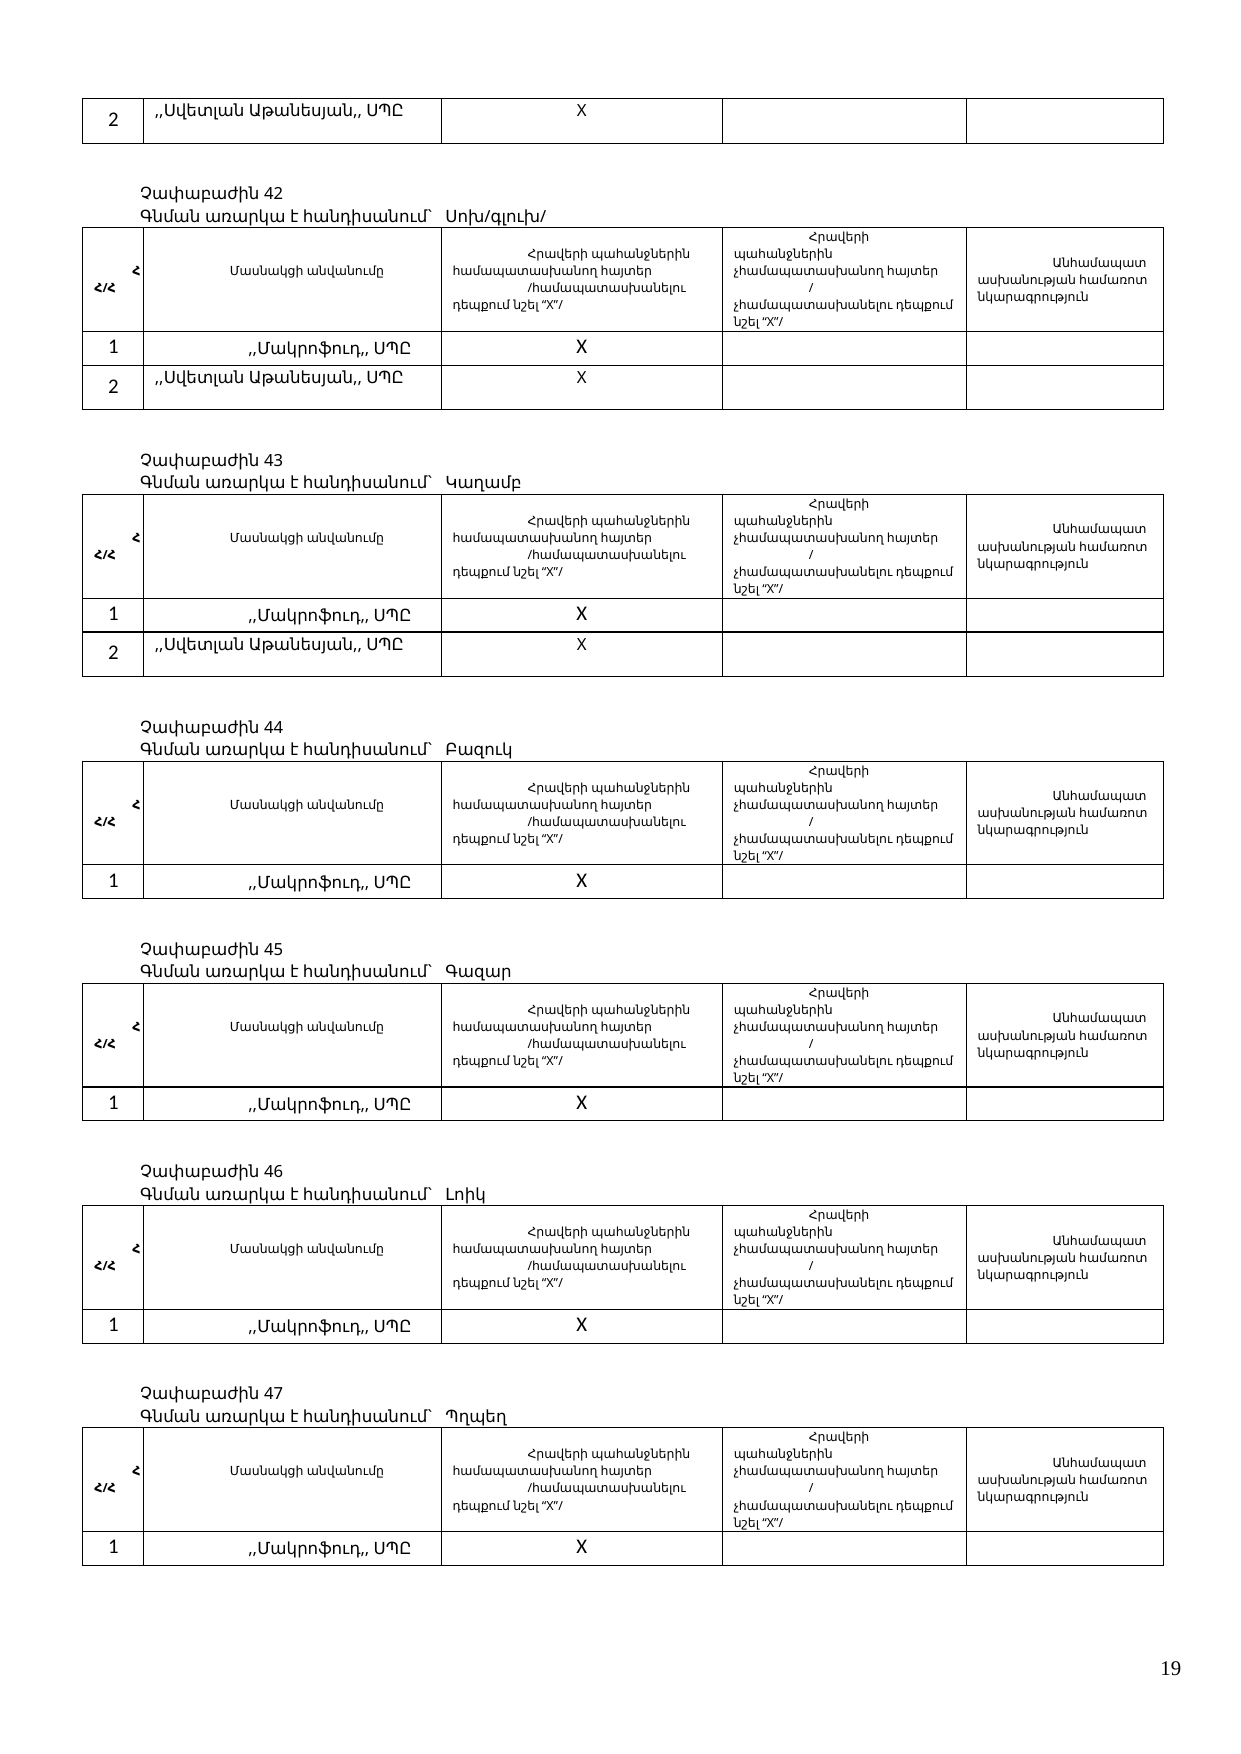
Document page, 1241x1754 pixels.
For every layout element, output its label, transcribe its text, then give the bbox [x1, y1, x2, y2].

table_cell [967, 332, 1163, 365]
subtitle Չափաբաժին 43 [65, 448, 1181, 471]
table_cell 2 [83, 99, 143, 142]
table_header Մասնակցի անվանումը [144, 984, 441, 1086]
table_header ՀՀ/Հ [83, 762, 143, 864]
table_cell 1 [83, 599, 143, 631]
table_cell [967, 599, 1163, 631]
table_header ՀՀ/Հ [83, 984, 143, 1086]
table_header Մասնակցի անվանումը [144, 1428, 441, 1531]
table_cell X [442, 1088, 722, 1120]
table_header Հրավերի պահանջներին համապատասխանող հայտեր /համապատասխանելու դեպքում նշել “X”/ [442, 495, 722, 597]
table_header Մասնակցի անվանումը [144, 495, 441, 597]
table_cell X [442, 865, 722, 898]
table_cell [967, 633, 1163, 676]
table_header Անհամապատասխանության համառոտ նկարագրություն [967, 984, 1163, 1086]
subtitle Գնման առարկա է հանդիսանում` Բազուկ [65, 738, 1181, 761]
table_cell 1 [83, 1310, 143, 1343]
table_cell ,,Մակրոֆուդ,, ՍՊԸ [144, 1532, 441, 1565]
table_header ՀՀ/Հ [83, 228, 143, 331]
table_header Հրավերի պահանջներին չհամապատասխանող հայտեր /չհամապատասխանելու դեպքում նշել “X”/ [723, 762, 966, 864]
table_cell ,,Մակրոֆուդ,, ՍՊԸ [144, 865, 441, 898]
table_header Անհամապատասխանության համառոտ նկարագրություն [967, 762, 1163, 864]
table_cell X [442, 599, 722, 631]
table_header ՀՀ/Հ [83, 495, 143, 597]
table_cell ,,Սվետլան Աթանեսյան,, ՍՊԸ [144, 633, 441, 676]
table_header Հրավերի պահանջներին չհամապատասխանող հայտեր /չհամապատասխանելու դեպքում նշել “X”/ [723, 984, 966, 1086]
subtitle Չափաբաժին 45 [65, 937, 1181, 960]
table_cell ,,Սվետլան Աթանեսյան,, ՍՊԸ [144, 99, 441, 142]
table_cell X [442, 1310, 722, 1343]
table_header Անհամապատասխանության համառոտ նկարագրություն [967, 1206, 1163, 1308]
table_cell [967, 99, 1163, 142]
table_header ՀՀ/Հ [83, 1428, 143, 1531]
table_cell X [442, 99, 722, 142]
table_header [967, 1428, 1163, 1531]
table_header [442, 228, 722, 331]
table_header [967, 228, 1163, 331]
table_cell [723, 1532, 966, 1565]
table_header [442, 1428, 722, 1531]
table_cell 1 [83, 1088, 143, 1120]
table_header ՀՀ/Հ [83, 1206, 143, 1308]
table_cell X [442, 1532, 722, 1565]
table_cell [967, 366, 1163, 409]
table_cell [723, 633, 966, 676]
table_cell ,,Մակրոֆուդ,, ՍՊԸ [144, 599, 441, 631]
table_cell [967, 1088, 1163, 1120]
table_cell [723, 1088, 966, 1120]
table_header Հրավերի պահանջներին համապատասխանող հայտեր /համապատասխանելու դեպքում նշել “X”/ [442, 762, 722, 864]
subtitle Գնման առարկա է հանդիսանում` Գազար [65, 960, 1181, 983]
table_cell ,,Մակրոֆուդ,, ՍՊԸ [144, 1310, 441, 1343]
table_header Հրավերի պահանջներին չհամապատասխանող հայտեր /չհամապատասխանելու դեպքում նշել “X”/ [723, 1206, 966, 1308]
table_cell 1 [83, 332, 143, 365]
table_cell ,,Մակրոֆուդ,, ՍՊԸ [144, 332, 441, 365]
table_cell X [442, 332, 722, 365]
table_cell [723, 366, 966, 409]
table_cell [967, 865, 1163, 898]
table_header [723, 228, 966, 331]
table_cell X [442, 633, 722, 676]
table_header Հրավերի պահանջներին համապատասխանող հայտեր /համապատասխանելու դեպքում նշել “X”/ [442, 984, 722, 1086]
subtitle Գնման առարկա է հանդիսանում` Պղպեղ [65, 1404, 1181, 1427]
table_cell [967, 1532, 1163, 1565]
table_header Հրավերի պահանջներին չհամապատասխանող հայտեր /չհամապատասխանելու դեպքում նշել “X”/ [723, 495, 966, 597]
table_cell [723, 865, 966, 898]
table_cell [723, 332, 966, 365]
table_cell 2 [83, 633, 143, 676]
table_header Հրավերի պահանջներին համապատասխանող հայտեր /համապատասխանելու դեպքում նշել “X”/ [442, 1206, 722, 1308]
table_header Անհամապատասխանության համառոտ նկարագրություն [967, 495, 1163, 597]
table_cell ,,Սվետլան Աթանեսյան,, ՍՊԸ [144, 366, 441, 409]
subtitle Գնման առարկա է հանդիսանում` Սոխ/գլուխ/ [65, 204, 1181, 227]
table_cell [723, 99, 966, 142]
table_header Մասնակցի անվանումը [144, 1206, 441, 1308]
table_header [723, 1428, 966, 1531]
subtitle Չափաբաժին 47 [65, 1382, 1181, 1404]
table_header Մասնակցի անվանումը [144, 228, 441, 331]
subtitle Չափաբաժին 42 [65, 182, 1181, 204]
table_cell [723, 599, 966, 631]
table_cell X [442, 366, 722, 409]
table_cell 2 [83, 366, 143, 409]
subtitle Չափաբաժին 46 [65, 1159, 1181, 1182]
table_cell [723, 1310, 966, 1343]
table_cell 1 [83, 865, 143, 898]
subtitle Գնման առարկա է հանդիսանում` Լոիկ [65, 1182, 1181, 1205]
table_cell 1 [83, 1532, 143, 1565]
table_cell [967, 1310, 1163, 1343]
subtitle Չափաբաժին 44 [65, 715, 1181, 738]
table_header Մասնակցի անվանումը [144, 762, 441, 864]
subtitle Գնման առարկա է հանդիսանում` Կաղամբ [65, 471, 1181, 494]
table_cell ,,Մակրոֆուդ,, ՍՊԸ [144, 1088, 441, 1120]
